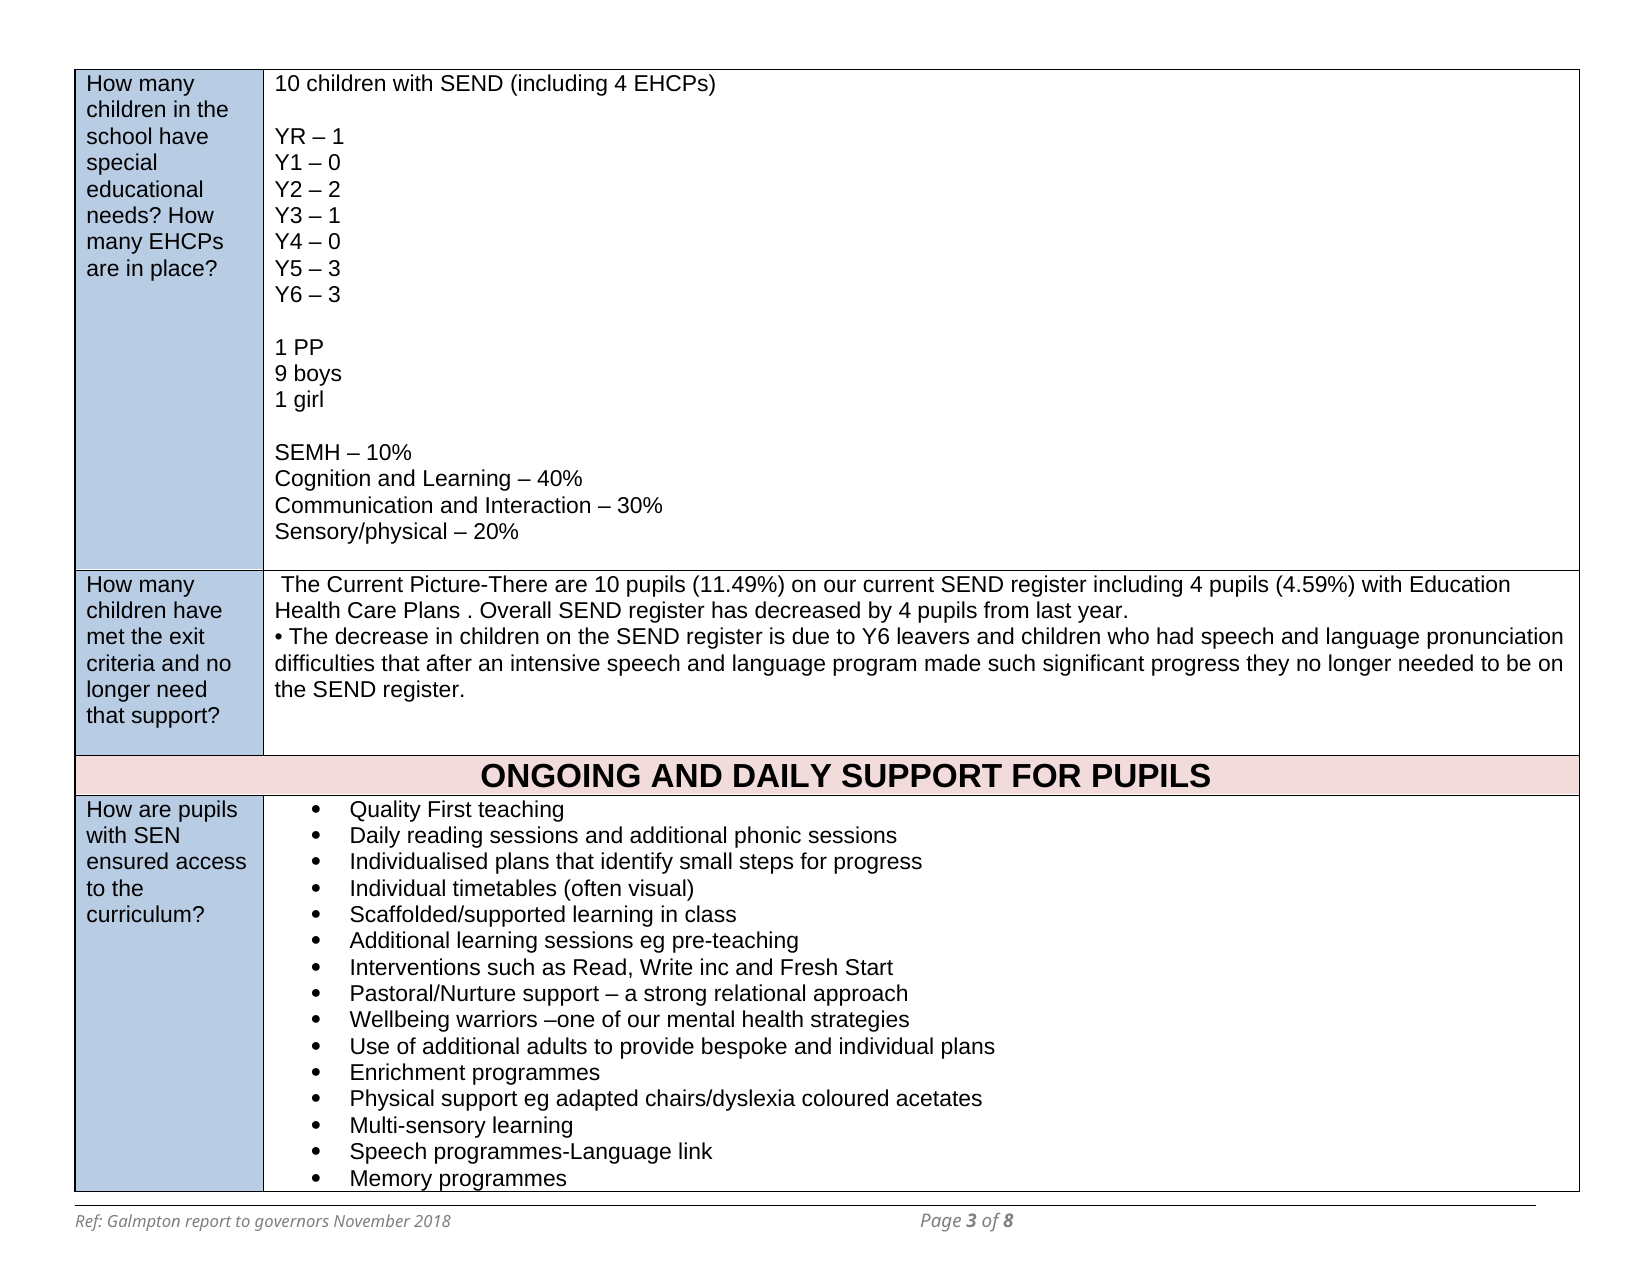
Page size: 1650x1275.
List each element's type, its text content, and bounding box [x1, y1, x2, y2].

table_cell The Current Picture-There are 10 pupils (11.49%) on our current SEND register including 4 pupils (4.59%) with Education Health Care Plans . Overall SEND register has decreased by 4 pupils from last year. • The decrease in children on the SEND register is due to Y6 leavers and children who had speech and language pronunciation difficulties that after an intensive speech and language program made such significant progress they no longer needed to be on the SEND register. [264, 571, 1579, 755]
table_cell How many children in the school have special educational needs? How many EHCPs are in place? [76, 70, 263, 569]
table_cell How are pupils with SEN ensured access to the curriculum? [76, 796, 263, 1191]
table_cell ONGOING AND DAILY SUPPORT FOR PUPILS [76, 756, 1579, 794]
table_cell How many children have met the exit criteria and no longer need that support? [76, 571, 263, 755]
table_cell Quality First teaching Daily reading sessions and additional phonic sessions Individualised plans that identify small steps for progress Individual timetables (often visual) Scaffolded/supported learning in class Additional learning sessions eg pre-teaching Interventions such as Read, Write inc and Fresh Start Pastoral/Nurture support – a strong relational approach Wellbeing warriors –one of our mental health strategies Use of additional adults to provide bespoke and individual plans Enrichment programmes Physical support eg adapted chairs/dyslexia coloured acetates Multi-sensory learning Speech programmes-Language link Memory programmes [264, 796, 1579, 1191]
table_cell 10 children with SEND (including 4 EHCPs) YR – 1 Y1 – 0 Y2 – 2 Y3 – 1 Y4 – 0 Y5 – 3 Y6 – 3 1 PP 9 boys 1 girl SEMH – 10% Cognition and Learning – 40% Communication and Interaction – 30% Sensory/physical – 20% [264, 70, 1579, 569]
